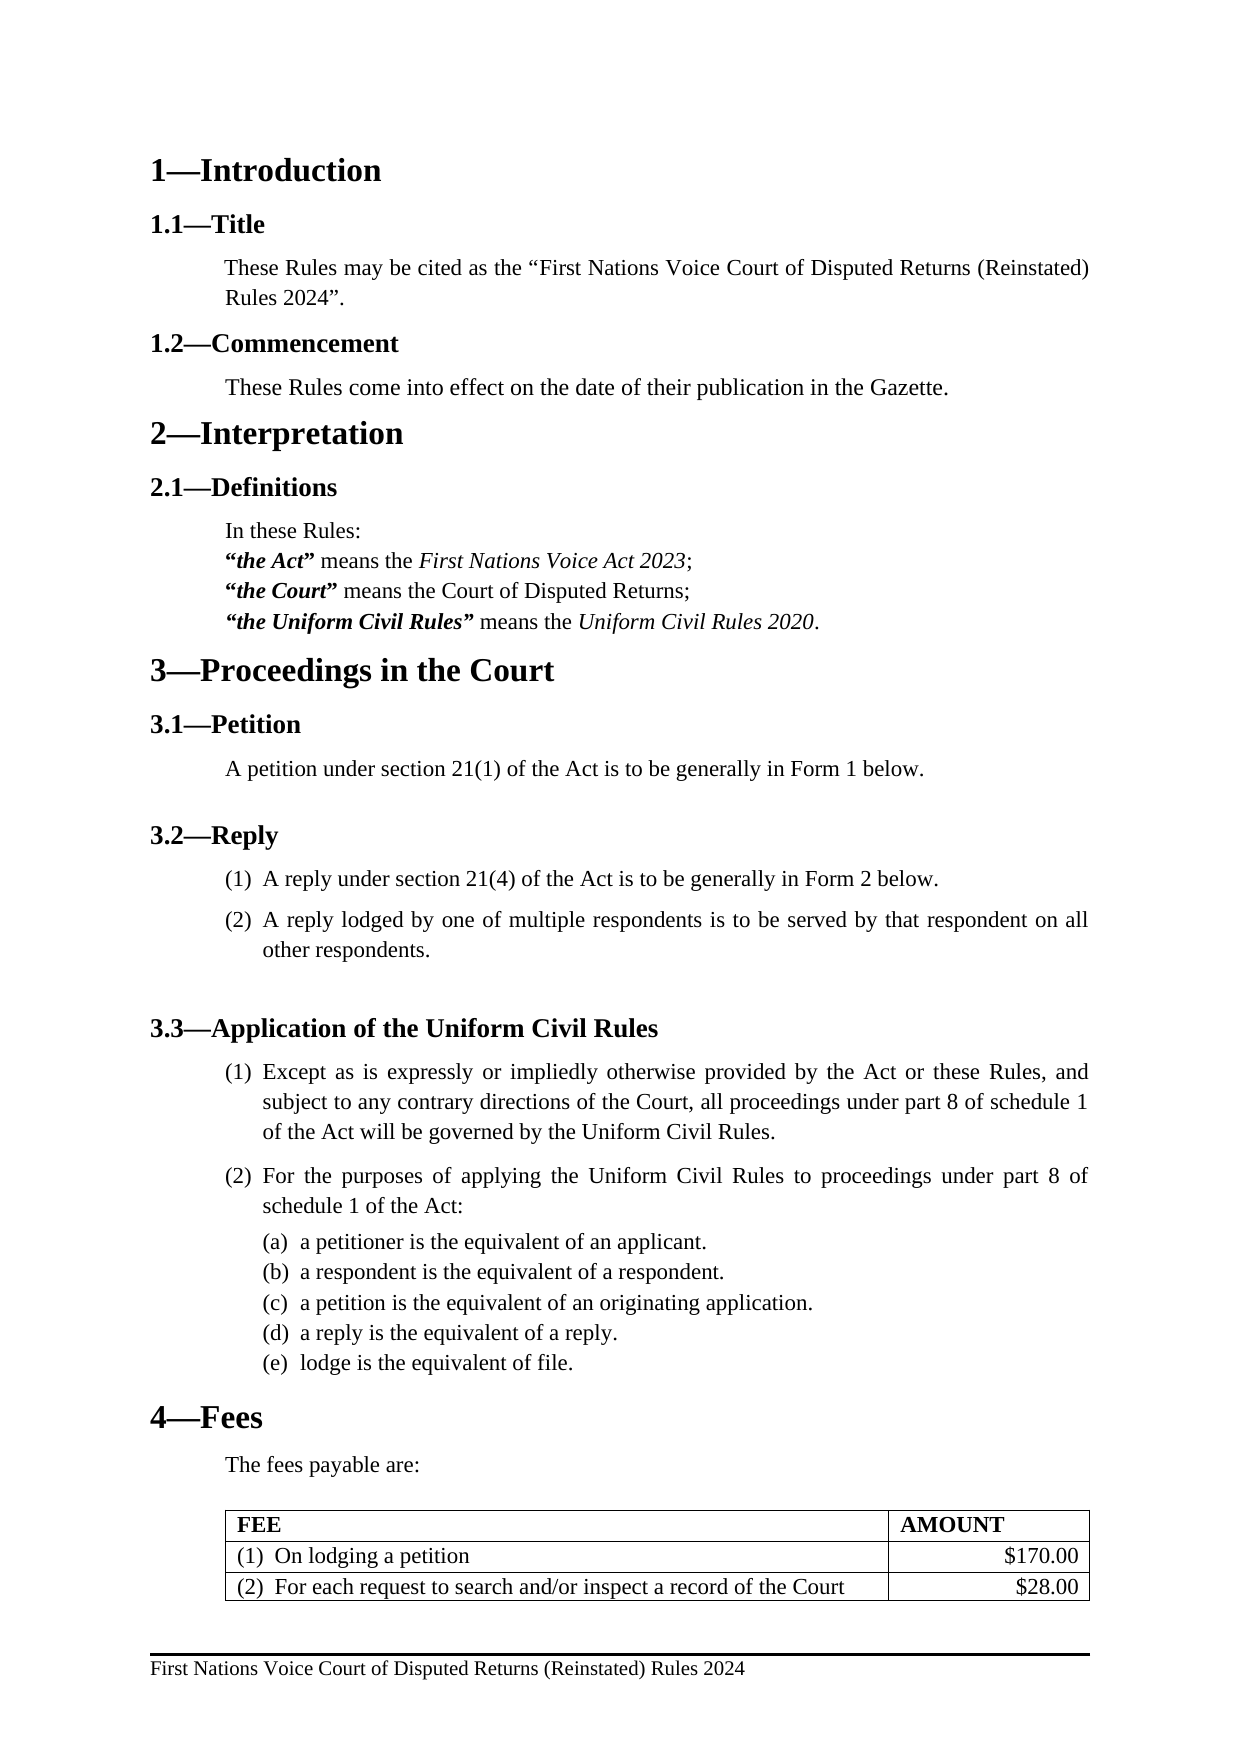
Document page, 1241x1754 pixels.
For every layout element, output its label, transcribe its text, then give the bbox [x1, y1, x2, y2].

subtitle 1.1—Title [150, 208, 1090, 239]
subtitle 4—Fees [150, 1397, 1090, 1435]
table_header AMOUNT [889, 1511, 1089, 1541]
list “the Court” means the Court of Disputed Returns; [225, 578, 1090, 604]
list a respondent is the equivalent of a respondent. [262, 1258, 1090, 1285]
text These Rules come into effect on the date of their publication in the Gazette. [225, 373, 1090, 401]
list For the purposes of applying the Uniform Civil Rules to proceedings under part 8 of schedule 1 of the Act: [225, 1162, 1090, 1219]
text The fees payable are: [150, 1451, 1090, 1477]
text These Rules may be cited as the “First Nations Voice Court of Disputed Returns (Reinstated) Rules 2024”. [224, 254, 1090, 311]
table_cell $28.00 [889, 1573, 1089, 1599]
list A reply lodged by one of multiple respondents is to be served by that respondent on all other respondents. [225, 906, 1090, 963]
text 2—Interpretation [150, 413, 1090, 451]
subtitle 3.2—Reply [150, 819, 1090, 850]
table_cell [226, 1573, 888, 1599]
table_cell $170.00 [889, 1542, 1089, 1572]
list a petitioner is the equivalent of an applicant. [262, 1228, 1090, 1254]
subtitle 1.2—Commencement [150, 327, 1090, 358]
table_cell On lodging a petition [226, 1542, 888, 1572]
list “the Act” means the First Nations Voice Act 2023; [225, 547, 1090, 574]
table_header FEE [226, 1511, 888, 1541]
subtitle 2.1—Definitions [150, 471, 1090, 502]
list lodge is the equivalent of file. [262, 1349, 1090, 1375]
text 3—Proceedings in the Court [150, 651, 1090, 689]
text 1—Introduction [150, 150, 1090, 188]
text A petition under section 21(1) of the Act is to be generally in Form 1 below. [150, 754, 1090, 781]
subtitle 3.3—Application of the Uniform Civil Rules [150, 1012, 1090, 1043]
list a petition is the equivalent of an originating application. [262, 1288, 1090, 1315]
list “the Uniform Civil Rules” means the Uniform Civil Rules 2020. [225, 608, 1090, 634]
list Except as is expressly or impliedly otherwise provided by the Act or these Rules, and subject to any contrary directions of the Court, all proceedings under part 8 of schedule 1 of the Act will be governed by the Uniform Civil Rules. [225, 1058, 1090, 1145]
list A reply under section 21(4) of the Act is to be generally in Form 2 below. [225, 865, 1090, 892]
text In these Rules: [225, 517, 1090, 543]
subtitle 3.1—Petition [150, 708, 1090, 740]
list a reply is the equivalent of a reply. [262, 1319, 1090, 1345]
